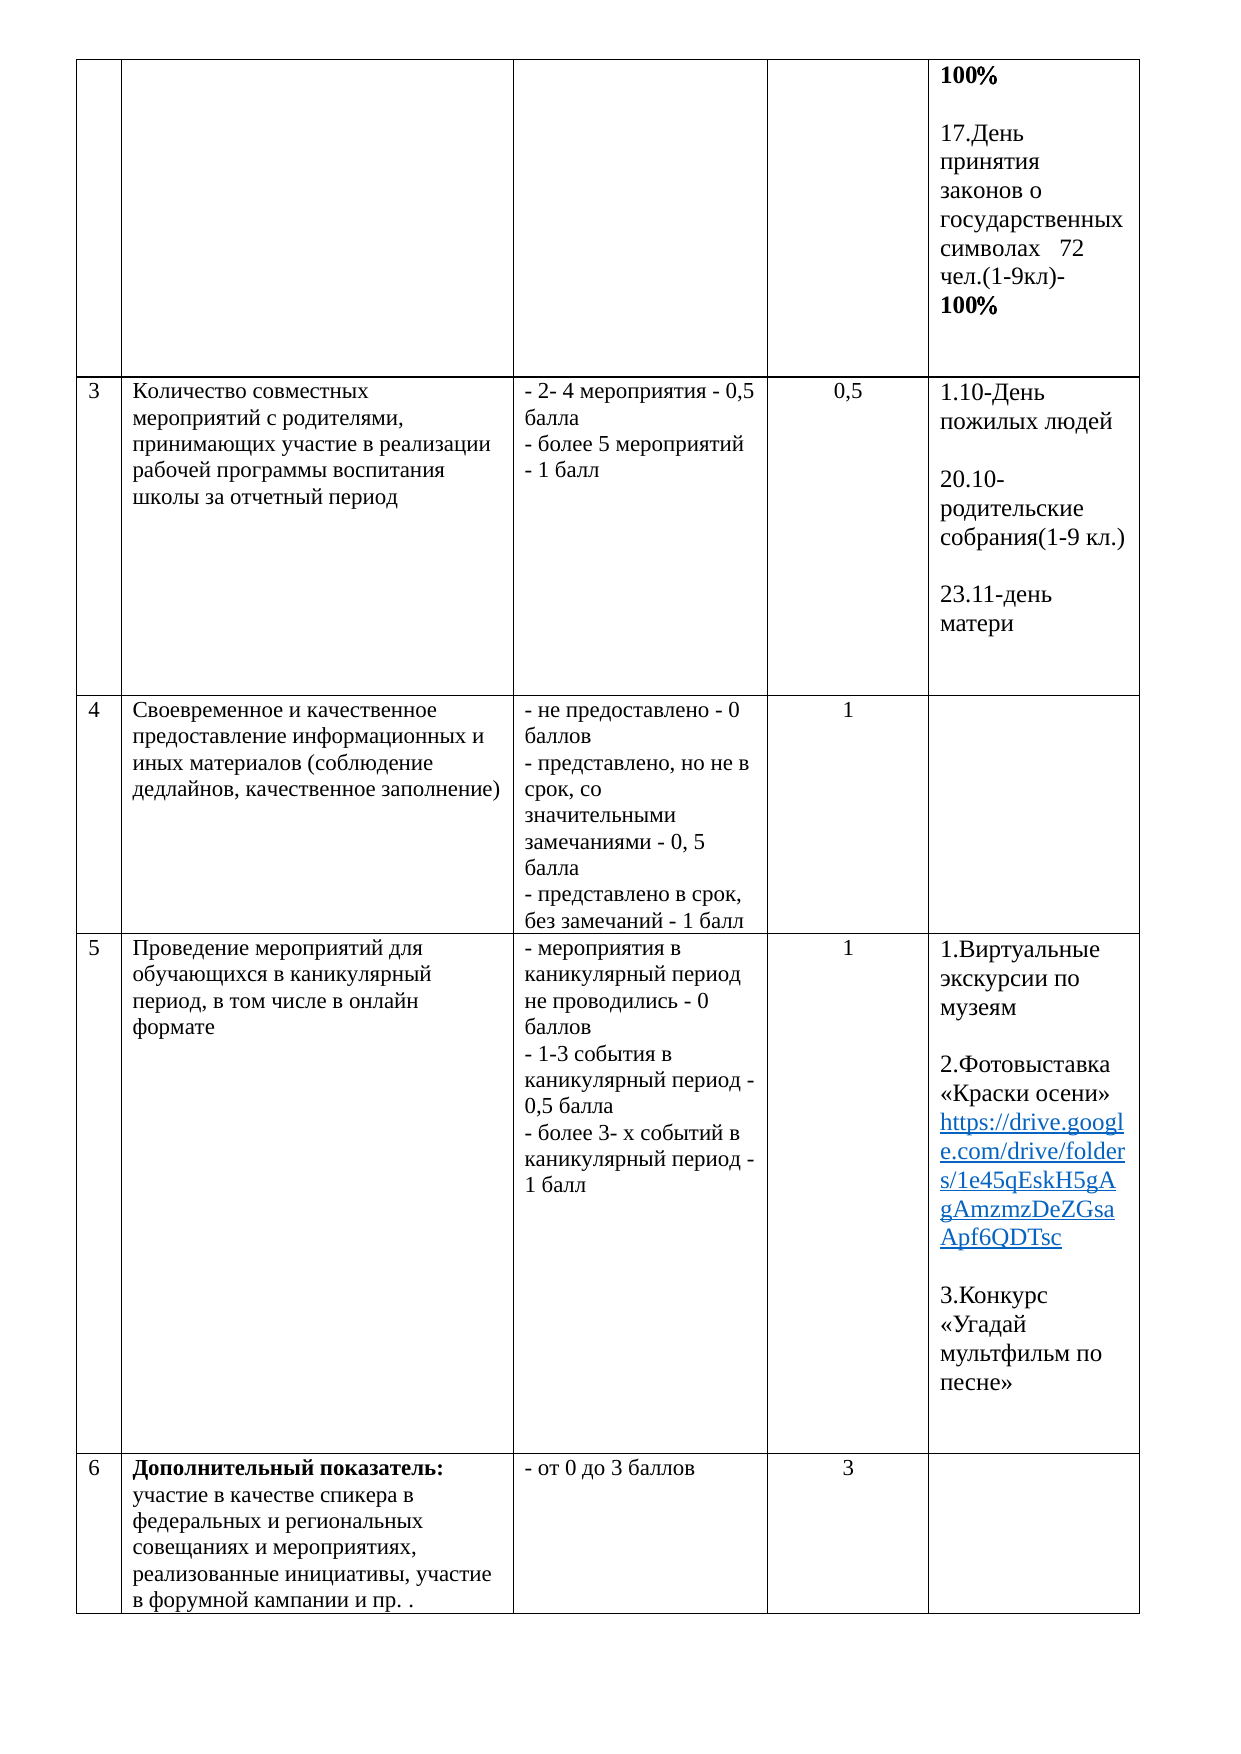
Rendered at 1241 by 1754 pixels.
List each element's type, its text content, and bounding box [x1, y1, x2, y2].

table_cell 2 [77, 60, 121, 376]
table_cell 4 [77, 696, 121, 933]
table_cell 1 [768, 934, 928, 1453]
table_cell 1 [768, 696, 928, 933]
table_cell [929, 1454, 1139, 1612]
table_cell - не предоставлено - 0 баллов - представлено, но не в срок, со значительными замечаниями - 0, 5 балла - представлено в срок, без замечаний - 1 балл [514, 696, 767, 933]
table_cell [122, 60, 513, 376]
table_cell [929, 696, 1139, 933]
table_cell Количество совместных мероприятий с родителями, принимающих участие в реализации рабочей программы воспитания школы за отчетный период [122, 378, 513, 695]
table_cell - 2- 4 мероприятия - 0,5 балла - более 5 мероприятий - 1 балл [514, 378, 767, 695]
table_cell 0,5 [768, 378, 928, 695]
table_cell 6 [77, 1454, 121, 1612]
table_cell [122, 1454, 513, 1612]
table_cell 3 [77, 378, 121, 695]
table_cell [929, 60, 1139, 376]
table_cell 5 [77, 934, 121, 1453]
table_cell Своевременное и качественное предоставление информационных и иных материалов (соблюдение дедлайнов, качественное заполнение) [122, 696, 513, 933]
table_cell Проведение мероприятий для обучающихся в каникулярный период, в том числе в онлайн формате [122, 934, 513, 1453]
table_cell 2 [768, 60, 928, 376]
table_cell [514, 60, 767, 376]
table_cell - мероприятия в каникулярный период не проводились - 0 баллов - 1-3 события в каникулярный период - 0,5 балла - более 3- х событий в каникулярный период - 1 балл [514, 934, 767, 1453]
table_cell - от 0 до 3 баллов [514, 1454, 767, 1612]
table_cell 3 [768, 1454, 928, 1612]
